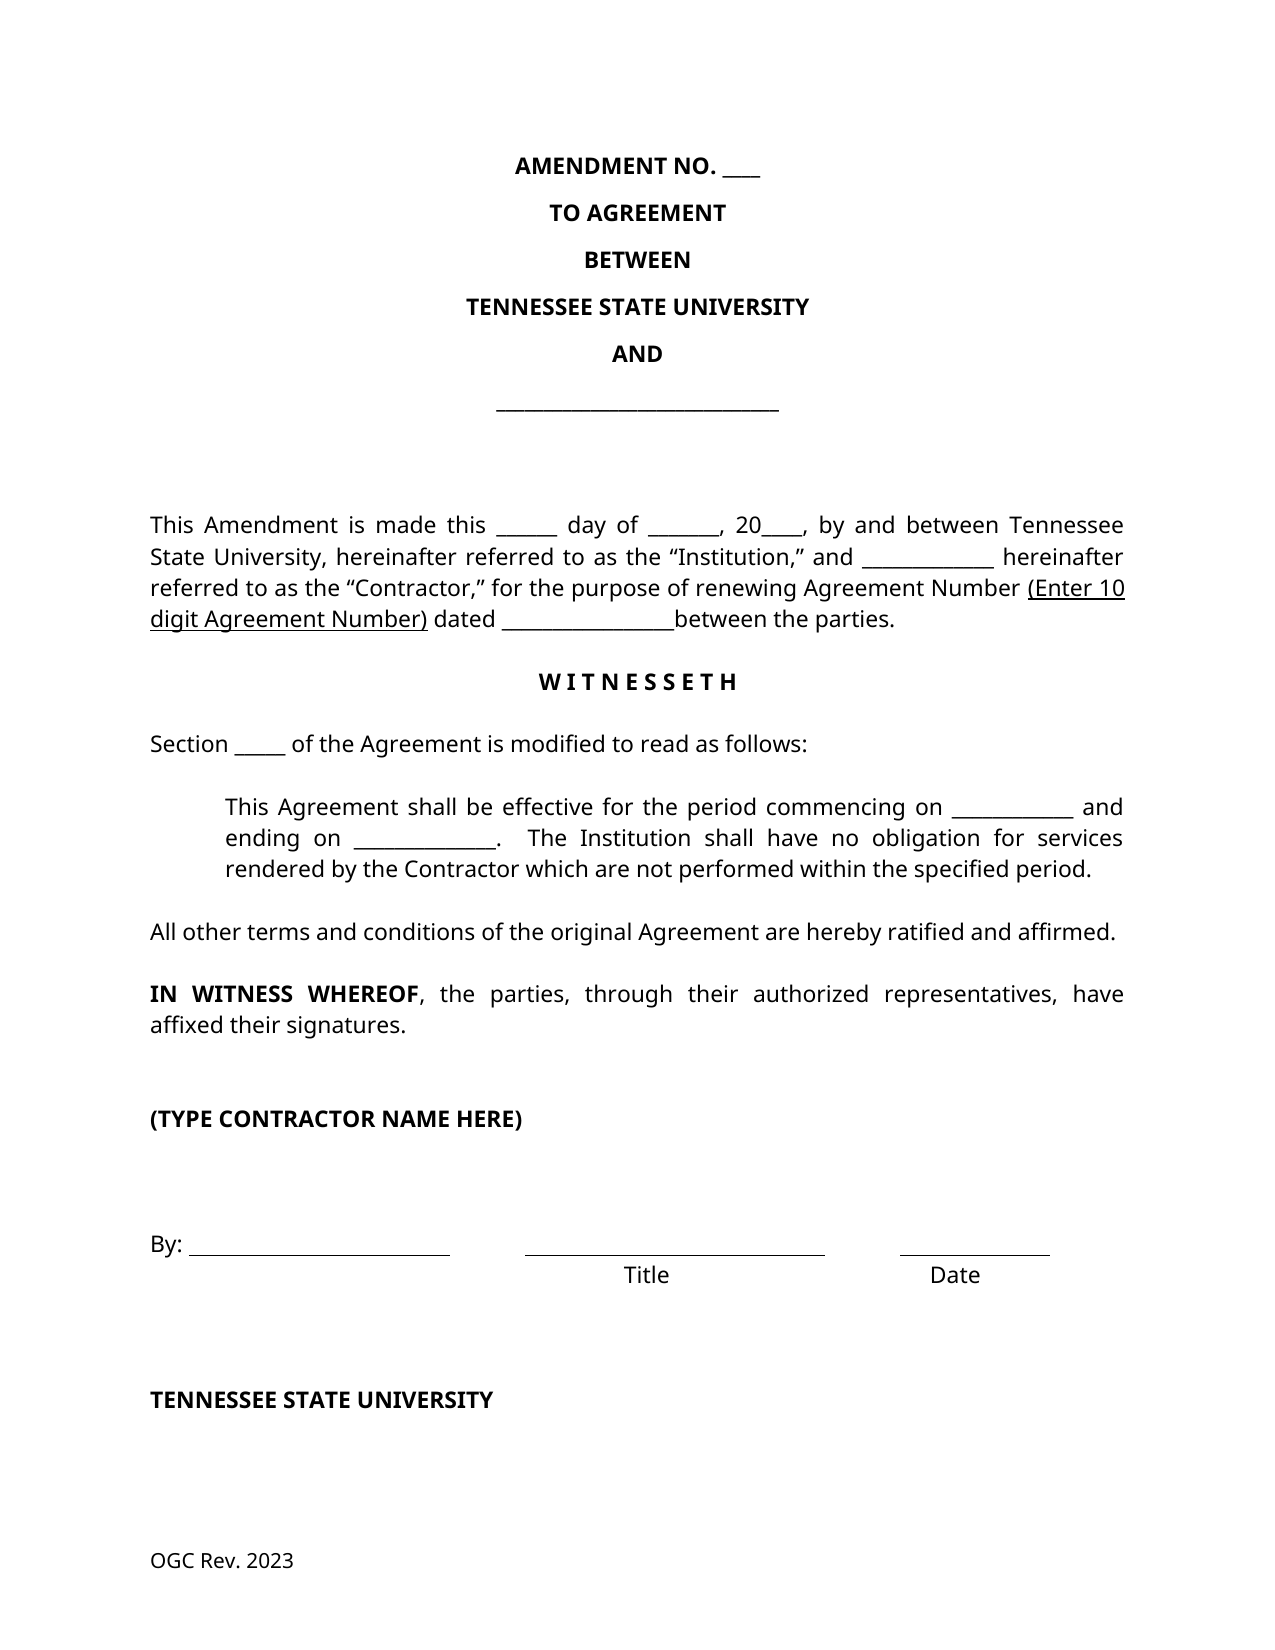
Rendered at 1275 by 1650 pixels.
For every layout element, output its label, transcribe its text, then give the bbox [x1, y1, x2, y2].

text (TYPE CONTRACTOR NAME HERE) [150, 1103, 1125, 1134]
text BETWEEN [150, 244, 1125, 275]
text This Agreement shall be effective for the period commencing on ____________ and ending on ______________. The Institution shall have no obligation for services rendered by the Contractor which are not performed within the specified period. [225, 791, 1125, 884]
text All other terms and conditions of the original Agreement are hereby ratified and affirmed. [150, 916, 1125, 947]
text Section _____ of the Agreement is modified to read as follows: [150, 728, 1125, 759]
text By: [150, 1228, 1125, 1259]
text Title Date [150, 1259, 1125, 1291]
text AND [150, 337, 1125, 369]
text IN WITNESS WHEREOF, the parties, through their authorized representatives, have affixed their signatures. [150, 978, 1125, 1041]
text TENNESSEE STATE UNIVERSITY [150, 291, 1125, 322]
text ______________________________ [150, 384, 1125, 416]
text W I T N E S S E T H [150, 666, 1125, 697]
text This Amendment is made this ______ day of _______, 20____, by and between Tennessee State University, hereinafter referred to as the “Institution,” and _____________ hereinafter referred to as the “Contractor,” for the purpose of renewing Agreement Number (Enter 10 digit Agreement Number) dated _________________between the parties. [150, 509, 1125, 634]
text AMENDMENT NO. ____ [150, 150, 1125, 181]
text TENNESSEE STATE UNIVERSITY [150, 1384, 1125, 1416]
text TO AGREEMENT [150, 197, 1125, 228]
